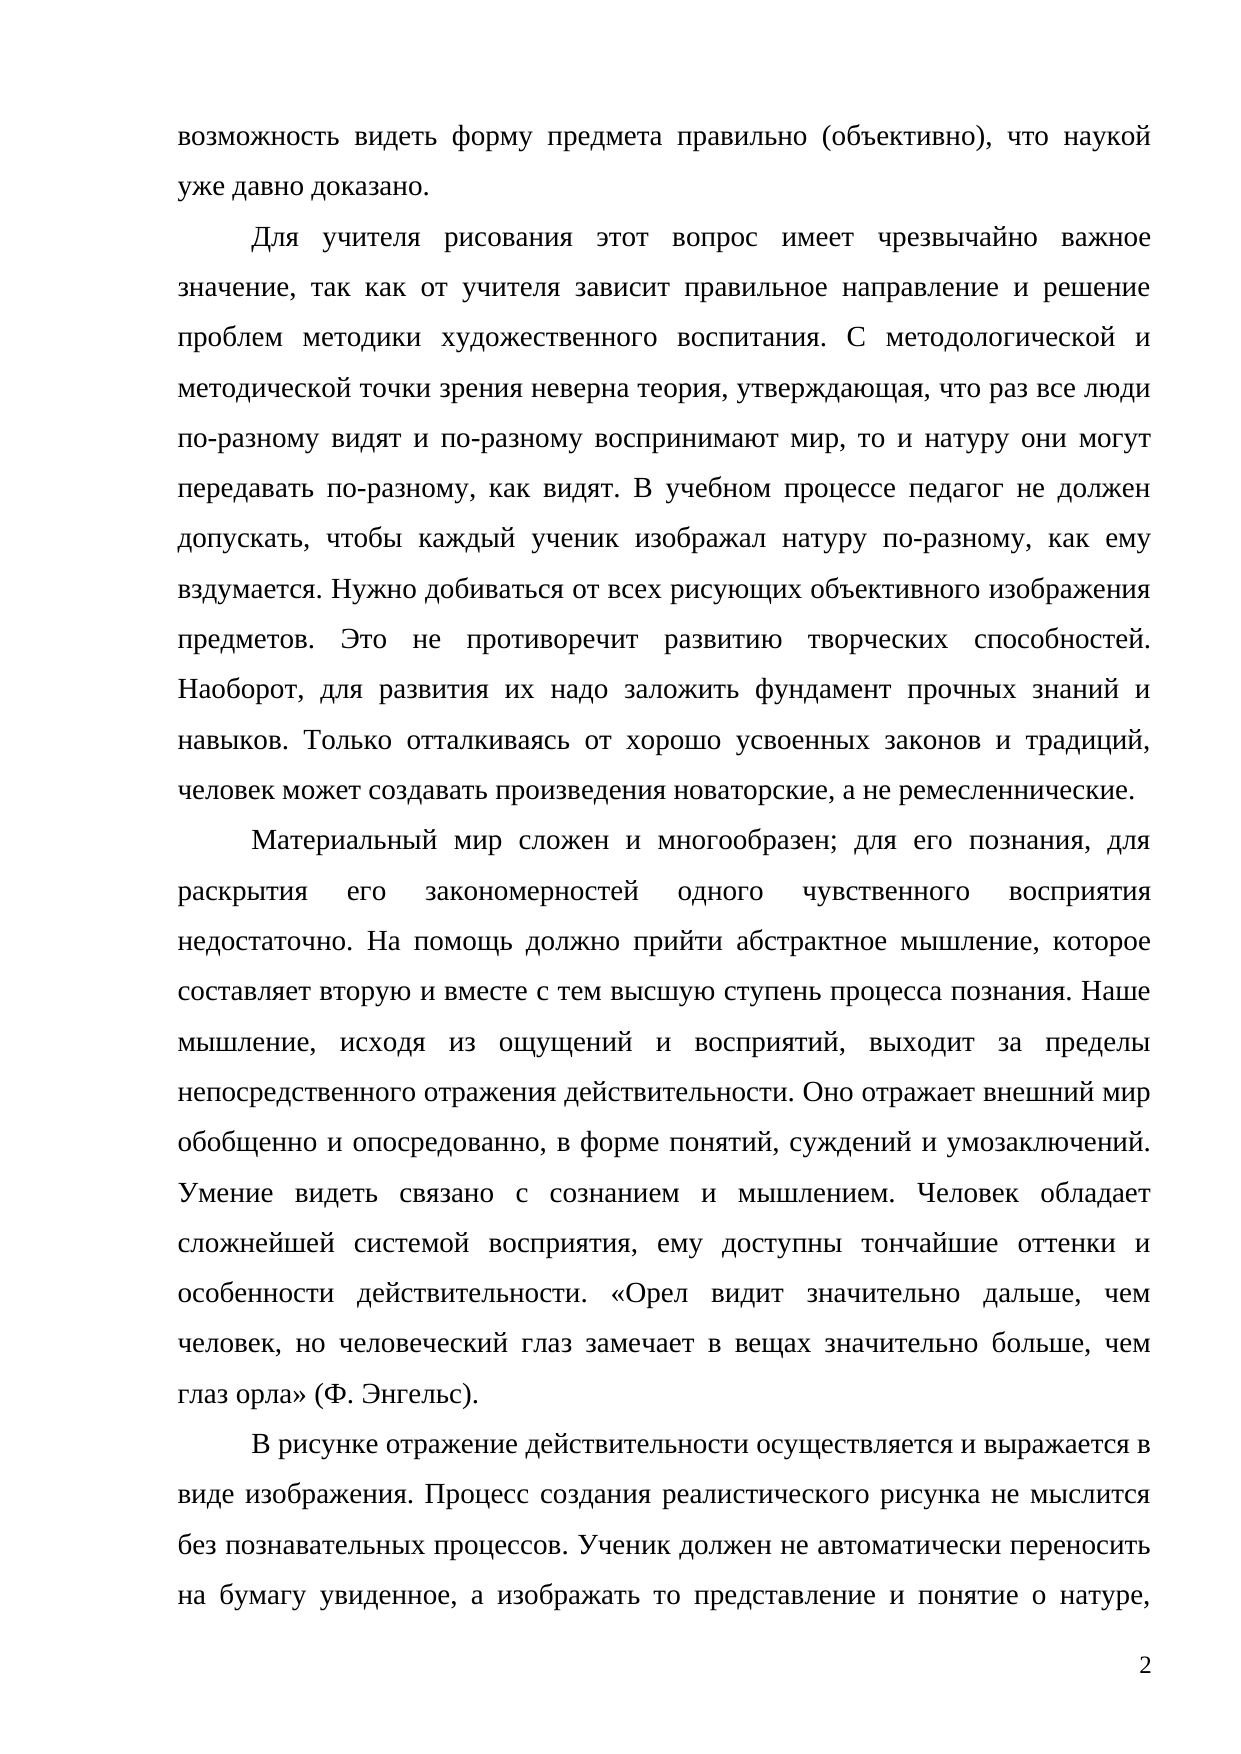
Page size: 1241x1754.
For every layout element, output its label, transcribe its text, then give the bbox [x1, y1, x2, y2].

text Для учителя рисования этот вопрос имеет чрезвычайно важное значение, так как от учителя зависит правильное направление и решение проблем методики художественного воспитания. С методологической и методической точки зрения неверна теория, утверждающая, что раз все люди по-разному видят и по-разному воспринимают мир, то и натуру они могут передавать по-разному, как видят. В учебном процессе педагог не должен допускать, чтобы каждый ученик изображал натуру по-разному, как ему вздумается. Нужно добиваться от всех рисующих объективного изображения предметов. Это не противоречит развитию творческих способностей. Наоборот, для развития их надо заложить фундамент прочных знаний и навыков. Только отталкиваясь от хорошо усвоенных законов и традиций, человек может создавать произведения новаторские, а не ремесленнические. [177, 219, 1152, 806]
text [177, 1426, 1152, 1611]
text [177, 118, 1152, 202]
text Материальный мир сложен и многообразен; для его познания, для раскрытия его закономерностей одного чувственного восприятия недостаточно. На помощь должно прийти абстрактное мышление, которое составляет вторую и вместе с тем высшую ступень процесса познания. Наше мышление, исходя из ощущений и восприятий, выходит за пределы непосредственного отражения действительности. Оно отражает внешний мир обобщенно и опосредованно, в форме понятий, суждений и умозаключений. Умение видеть связано с сознанием и мышлением. Человек обладает сложнейшей системой восприятия, ему доступны тончайшие оттенки и особенности действительности. «Орел видит значительно дальше, чем человек, но человеческий глаз замечает в вещах значительно больше, чем глаз орла» (Ф. Энгельс). [177, 822, 1152, 1409]
